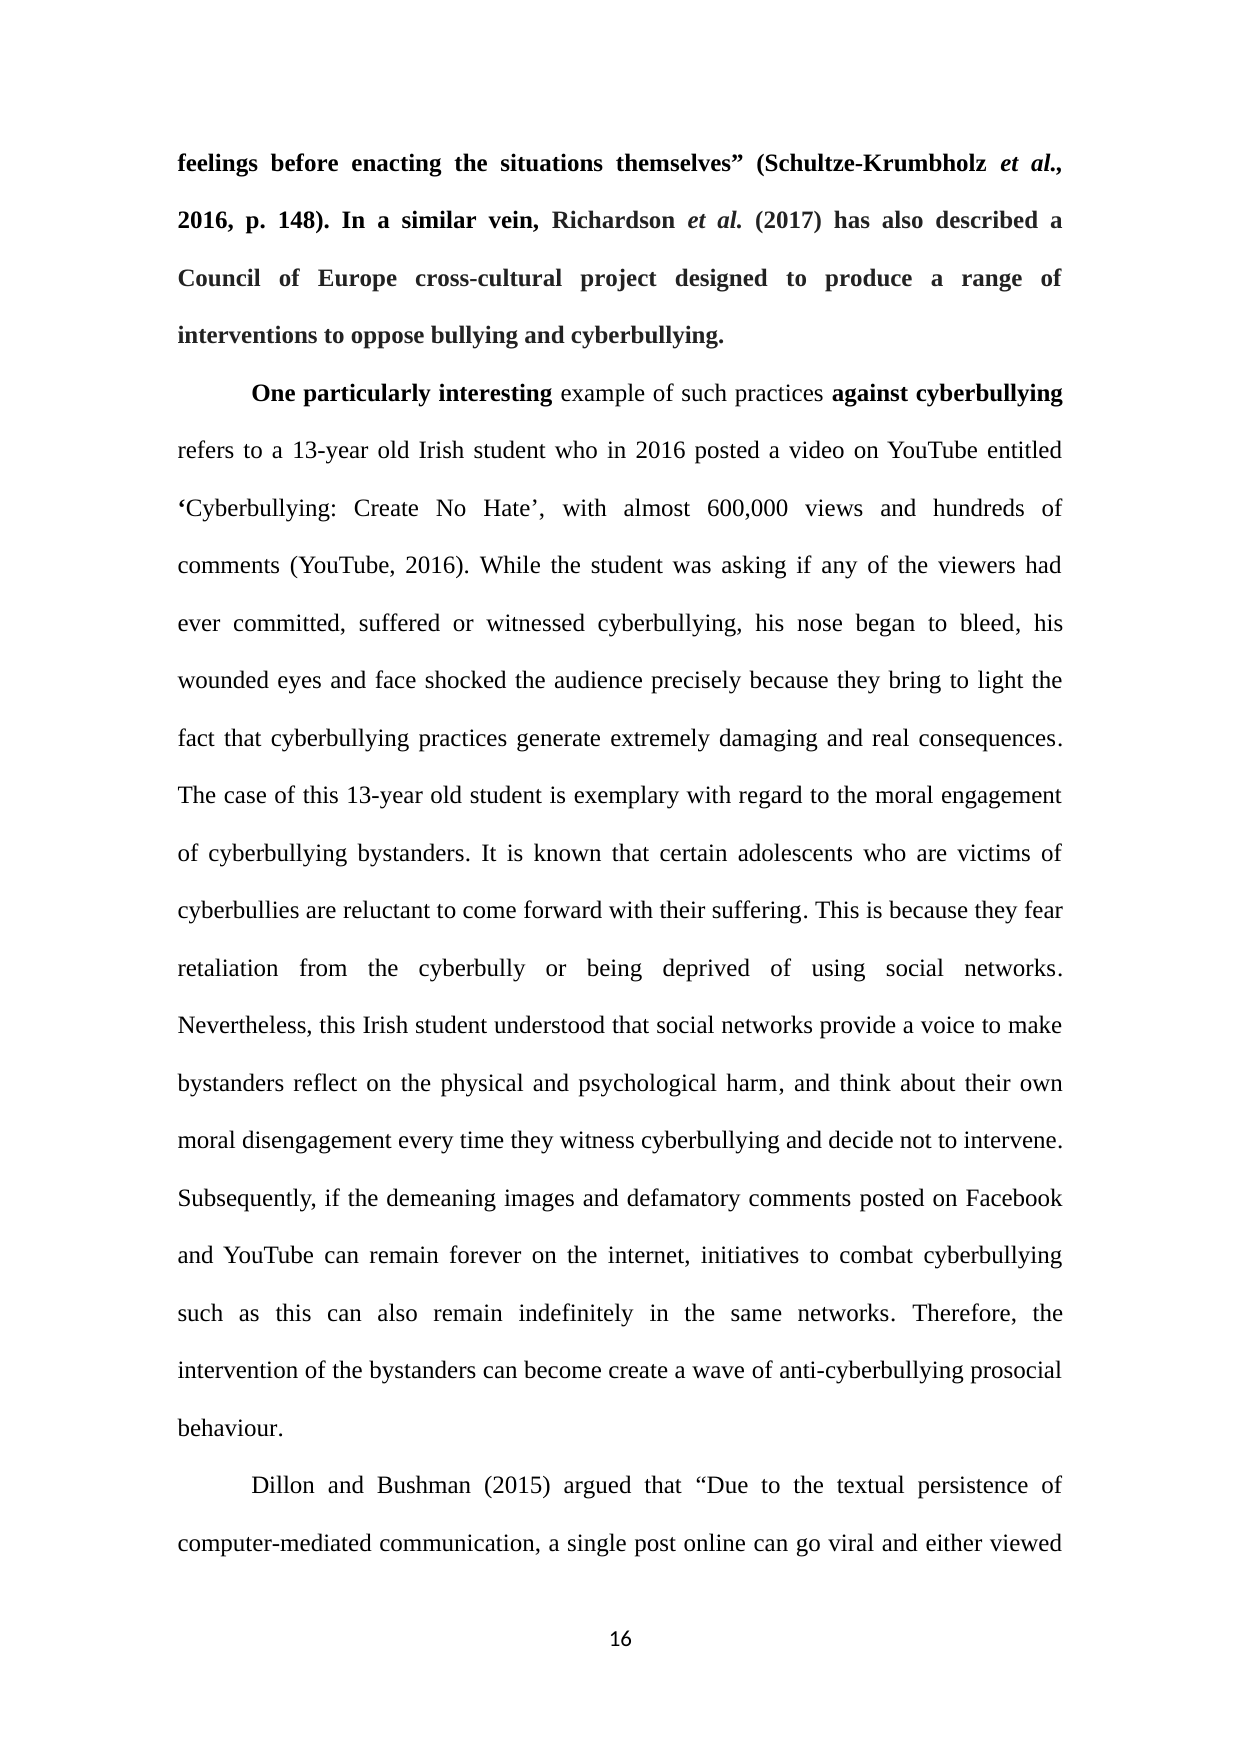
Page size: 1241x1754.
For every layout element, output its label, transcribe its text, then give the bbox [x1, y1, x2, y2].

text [177, 148, 1063, 349]
text One particularly interesting example of such practices against cyberbullying refers to a 13-year old Irish student who in 2016 posted a video on YouTube entitled ‘Cyberbullying: Create No Hate’, with almost 600,000 views and hundreds of comments (YouTube, 2016). While the student was asking if any of the viewers had ever committed, suffered or witnessed cyberbullying, his nose began to bleed, his wounded eyes and face shocked the audience precisely because they bring to light the fact that cyberbullying practices generate extremely damaging and real consequences. The case of this 13-year old student is exemplary with regard to the moral engagement of cyberbullying bystanders. It is known that certain adolescents who are victims of cyberbullies are reluctant to come forward with their suffering. This is because they fear retaliation from the cyberbully or being deprived of using social networks. Nevertheless, this Irish student understood that social networks provide a voice to make bystanders reflect on the physical and psychological harm, and think about their own moral disengagement every time they witness cyberbullying and decide not to intervene. Subsequently, if the demeaning images and defamatory comments posted on Facebook and YouTube can remain forever on the internet, initiatives to combat cyberbullying such as this can also remain indefinitely in the same networks. Therefore, the intervention of the bystanders can become create a wave of anti-cyberbullying prosocial behaviour. [177, 378, 1063, 1441]
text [177, 1470, 1063, 1556]
